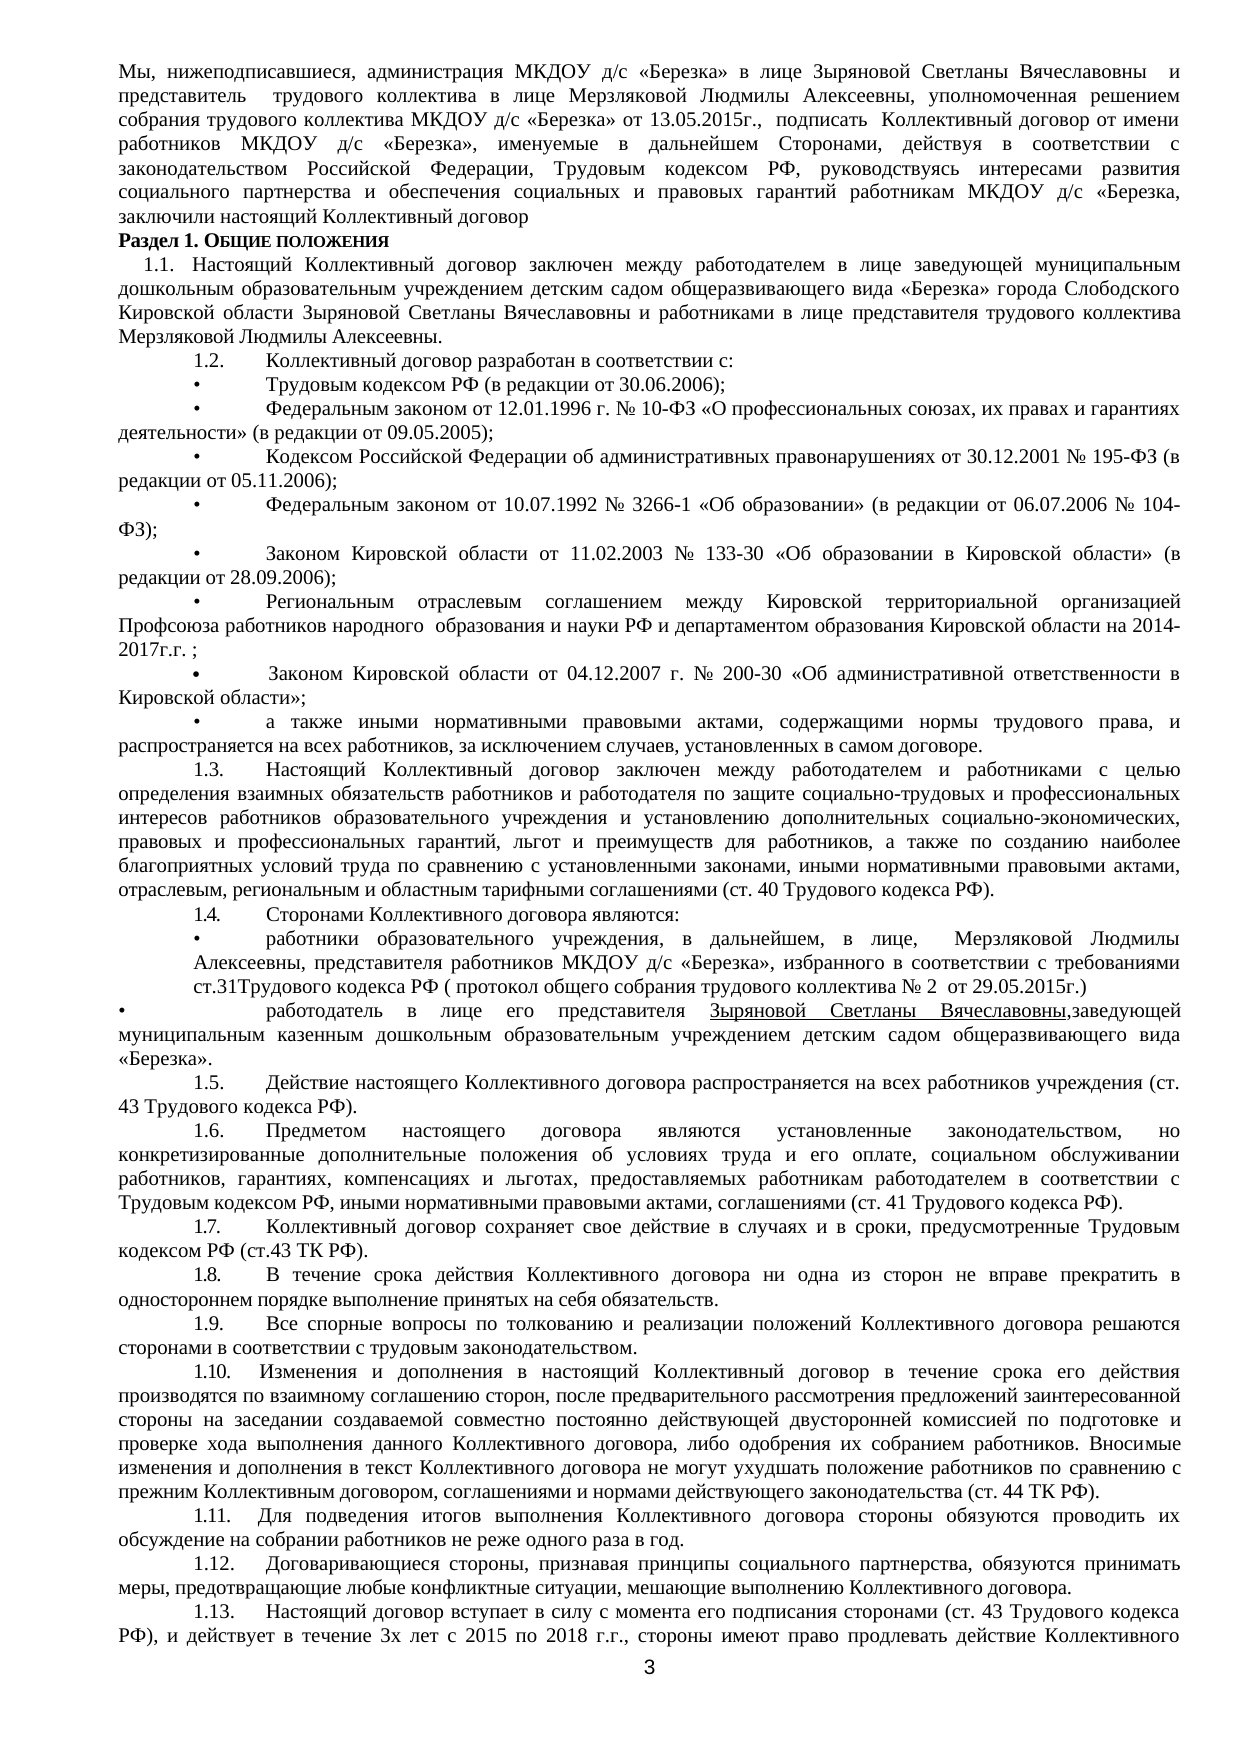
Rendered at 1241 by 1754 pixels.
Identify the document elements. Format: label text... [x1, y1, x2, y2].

text 1.2. Коллективный договор разработан в соответствии с: [118, 348, 1181, 372]
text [118, 1599, 1181, 1647]
text 1.1. Настоящий Коллективный договор заключен между работодателем в лице заведующей муниципальным дошкольным образовательным учреждением детским садом общеразвивающего вида «Березка» города Слободского Кировской области Зыряновой Светланы Вячеславовны и работниками в лице представителя трудового коллектива Мерзляковой Людмилы Алексеевны. [118, 252, 1181, 348]
text 1.10. Изменения и дополнения в настоящий Коллективный договор в течение срока его действия производятся по взаимному соглашению сторон, после предварительного рассмотрения предложений заинтересованной стороны на заседании создаваемой совместно постоянно действующей двусторонней комиссией по подготовке и проверке хода выполнения данного Коллективного договора, либо одобрения их собранием работников. Вносимые изменения и дополнения в текст Коллективного договора не могут ухудшать положение работников по сравнению с прежним Коллективным договором, соглашениями и нормами действующего законодательства (ст. 44 ТК РФ). [118, 1359, 1181, 1503]
text • Региональным отраслевым соглашением между Кировской территориальной организацией Профсоюза работников народного образования и науки РФ и департаментом образования Кировской области на 2014-2017г.г. ; [118, 589, 1181, 661]
text • а также иными нормативными правовыми актами, содержащими нормы трудового права, и распространяется на всех работников, за исключением случаев, установленных в самом договоре. [118, 709, 1181, 757]
text • Федеральным законом от 10.07.1992 № 3266-1 «Об образовании» (в редакции от 06.07.2006 № 104-ФЗ); [118, 492, 1181, 541]
text • Кодексом Российской Федерации об административных правонарушениях от 30.12.2001 № 195-ФЗ (в редакции от 05.11.2006); [118, 444, 1181, 492]
text 1.4. Сторонами Коллективного договора являются: [118, 901, 1181, 926]
text 1.12. Договаривающиеся стороны, признавая принципы социального партнерства, обязуются принимать меры, предотвращающие любые конфликтные ситуации, мешающие выполнению Коллективного договора. [118, 1551, 1181, 1599]
text • работодатель в лице его представителя Зыряновой Светланы Вячеславовны,заведующей муниципальным казенным дошкольным образовательным учреждением детским садом общеразвивающего вида «Березка». [118, 998, 1181, 1070]
text • работники образовательного учреждения, в дальнейшем, в лице, Мерзляковой Людмилы Алексеевны, представителя работников МКДОУ д/с «Березка», избранного в соответствии с требованиями ст.31Трудового кодекса РФ ( протокол общего собрания трудового коллектива № 2 от 29.05.2015г.) [193, 926, 1181, 998]
text 1.6. Предметом настоящего договора являются установленные законодательством, но конкретизированные дополнительные положения об условиях труда и его оплате, социальном обслуживании работников, гарантиях, компенсациях и льготах, предоставляемых работникам работодателем в соответствии с Трудовым кодексом РФ, иными нормативными правовыми актами, соглашениями (ст. 41 Трудового кодекса РФ). [118, 1118, 1181, 1214]
text 1.9. Все спорные вопросы по толкованию и реализации положений Коллективного договора решаются сторонами в соответствии с трудовым законодательством. [118, 1311, 1181, 1359]
text Раздел 1. Общие положения [118, 228, 1181, 252]
text • Трудовым кодексом РФ (в редакции от 30.06.2006); [118, 372, 1181, 396]
text 1.7. Коллективный договор сохраняет свое действие в случаях и в сроки, предусмотренные Трудовым кодексом РФ (ст.43 ТК РФ). [118, 1214, 1181, 1262]
text • Федеральным законом от 12.01.1996 г. № 10-ФЗ «О профессиональных союзах, их правах и гарантиях деятельности» (в редакции от 09.05.2005); [118, 396, 1181, 444]
text 1.3. Настоящий Коллективный договор заключен между работодателем и работниками с целью определения взаимных обязательств работников и работодателя по защите социально-трудовых и профессиональных интересов работников образовательного учреждения и установлению дополнительных социально-экономических, правовых и профессиональных гарантий, льгот и преимуществ для работников, а также по созданию наиболее благоприятных условий труда по сравнению с установленными законами, иными нормативными правовыми актами, отраслевым, региональным и областным тарифными соглашениями (ст. 40 Трудового кодекса РФ). [118, 757, 1181, 901]
text Мы, нижеподписавшиеся, администрация МКДОУ д/с «Березка» в лице Зыряновой Светланы Вячеславовны и представитель трудового коллектива в лице Мерзляковой Людмилы Алексеевны, уполномоченная решением собрания трудового коллектива МКДОУ д/с «Березка» от 13.05.2015г., подписать Коллективный договор от имени работников МКДОУ д/с «Березка», именуемые в дальнейшем Сторонами, действуя в соответствии с законодательством Российской Федерации, Трудовым кодексом РФ, руководствуясь интересами развития социального партнерства и обеспечения социальных и правовых гарантий работникам МКДОУ д/с «Березка, заключили настоящий Коллективный договор [118, 59, 1181, 228]
text 1.5. Действие настоящего Коллективного договора распространяется на всех работников учреждения (ст. 43 Трудового кодекса РФ). [118, 1070, 1181, 1118]
text 1.8. В течение срока действия Коллективного договора ни одна из сторон не вправе прекратить в одностороннем порядке выполнение принятых на себя обязательств. [118, 1262, 1181, 1311]
text 1.11. Для подведения итогов выполнения Коллективного договора стороны обязуются проводить их обсуждение на собрании работников не реже одного раза в год. [118, 1503, 1181, 1551]
list Законом Кировской области от 04.12.2007 г. № 200-30 «Об административной ответственности в Кировской области»; [118, 661, 1181, 709]
text • Законом Кировской области от 11.02.2003 № 133-30 «Об образовании в Кировской области» (в редакции от 28.09.2006); [118, 541, 1181, 589]
